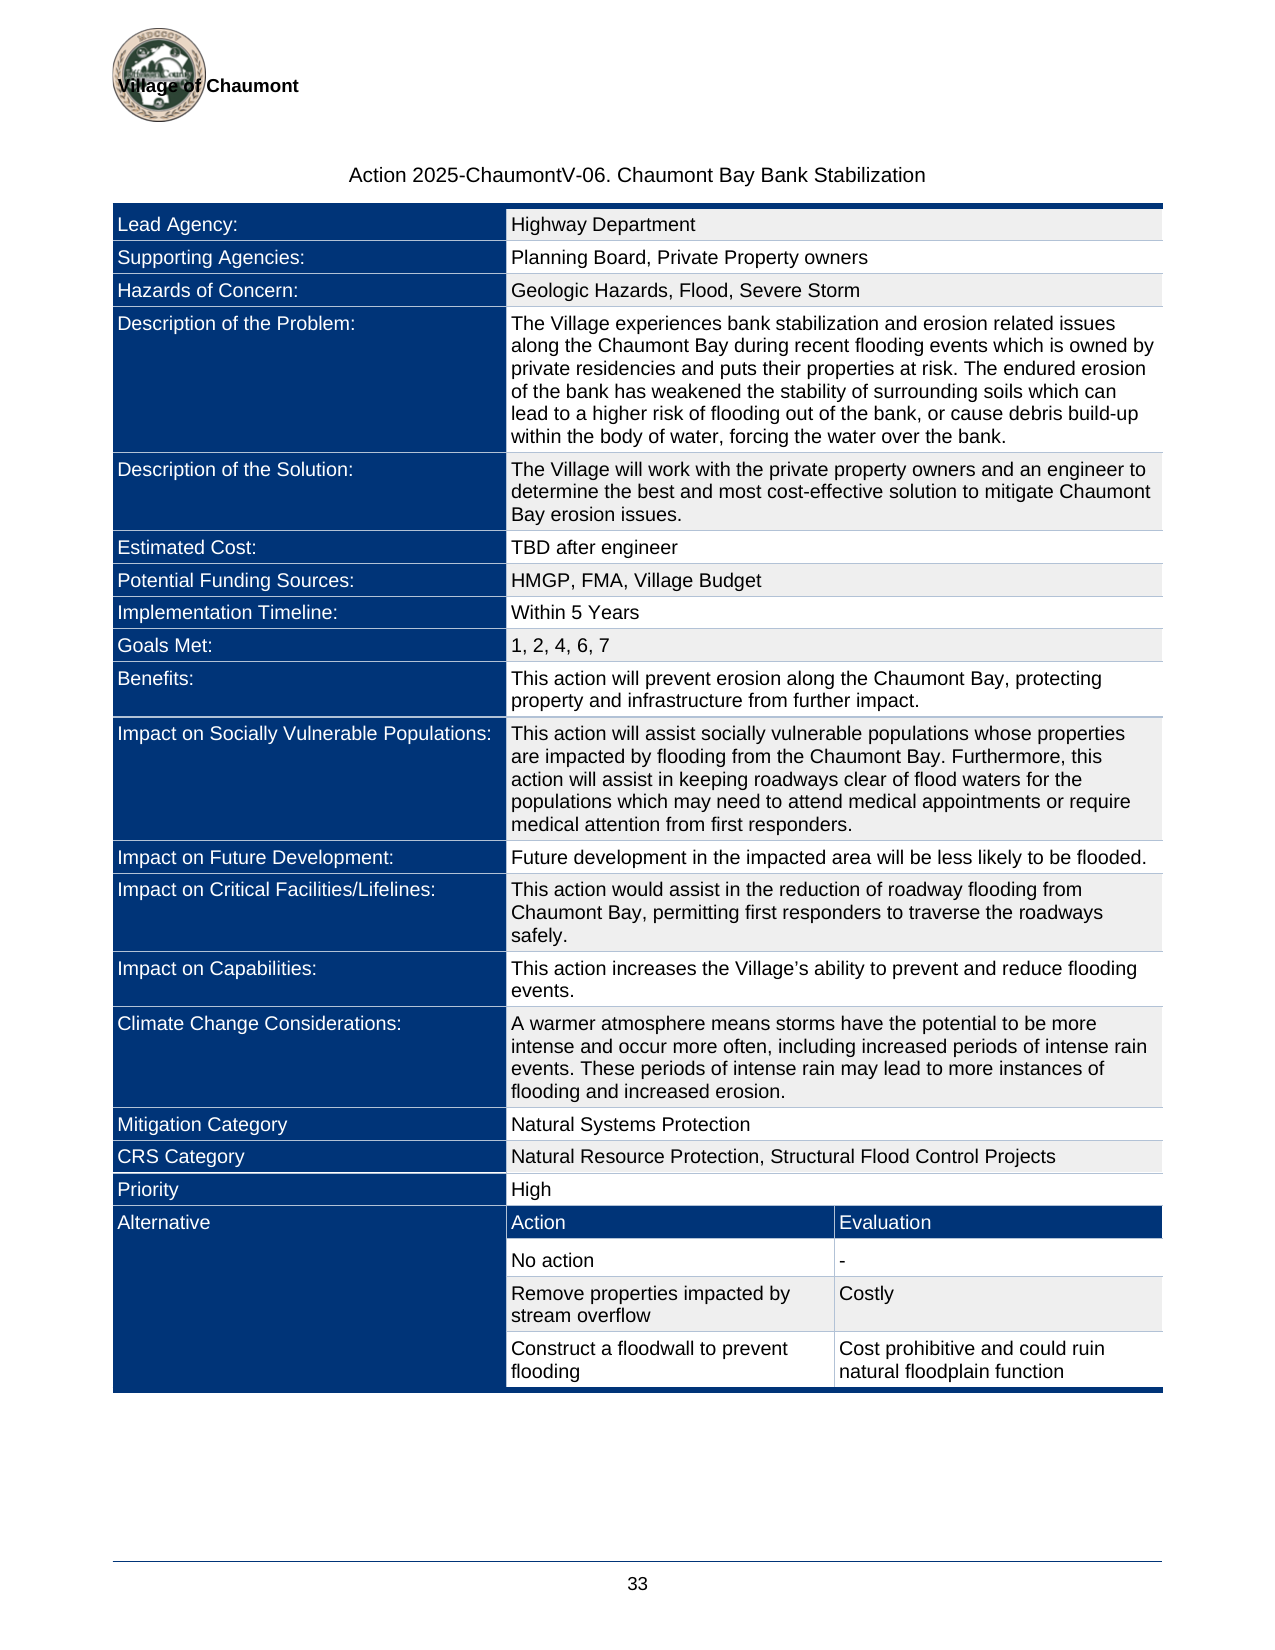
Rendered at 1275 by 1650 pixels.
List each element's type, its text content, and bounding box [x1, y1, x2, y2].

table_cell Remove properties impacted by stream overflow [507, 1277, 834, 1331]
table_cell Within 5 Years [507, 597, 1162, 628]
table_cell Future development in the impacted area will be less likely to be flooded. [507, 841, 1162, 873]
table_cell Mitigation Category [113, 1108, 506, 1140]
table_cell High [507, 1174, 1162, 1205]
table_cell HMGP, FMA, Village Budget [507, 564, 1162, 596]
table_cell Implementation Timeline: [113, 597, 506, 628]
table_cell Priority [113, 1174, 506, 1205]
table_header Highway Department [507, 209, 1162, 240]
table_cell - [835, 1239, 1162, 1276]
table_cell Natural Resource Protection, Structural Flood Control Projects [507, 1141, 1162, 1172]
table_cell 1, 2, 4, 6, 7 [507, 629, 1162, 661]
table_cell Description of the Problem: [113, 307, 506, 452]
table_cell Action [507, 1206, 834, 1238]
table_cell TBD after engineer [507, 531, 1162, 563]
table_cell This action would assist in the reduction of roadway flooding from Chaumont Bay, permitting first responders to traverse the roadways safely. [507, 874, 1162, 951]
table_cell No action [507, 1239, 834, 1276]
table_cell Alternative [113, 1206, 506, 1387]
table_cell Construct a floodwall to prevent flooding [507, 1332, 834, 1387]
table_cell Natural Systems Protection [507, 1108, 1162, 1140]
table_cell Impact on Critical Facilities/Lifelines: [113, 874, 506, 951]
table_cell Geologic Hazards, Flood, Severe Storm [507, 274, 1162, 306]
table_cell Planning Board, Private Property owners [507, 241, 1162, 273]
table_cell This action will prevent erosion along the Chaumont Bay, protecting property and infrastructure from further impact. [507, 662, 1162, 716]
table_cell Description of the Solution: [113, 453, 506, 530]
table_cell Costly [835, 1277, 1162, 1331]
table_cell Cost prohibitive and could ruin natural floodplain function [835, 1332, 1162, 1387]
table_cell Impact on Future Development: [113, 841, 506, 873]
table_cell Impact on Socially Vulnerable Populations: [113, 718, 506, 840]
table_cell This action increases the Village’s ability to prevent and reduce flooding events. [507, 952, 1162, 1006]
table_cell Evaluation [835, 1206, 1162, 1238]
table_cell The Village experiences bank stabilization and erosion related issues along the Chaumont Bay during recent flooding events which is owned by private residencies and puts their properties at risk. The endured erosion of the bank has weakened the stability of surrounding soils which can lead to a higher risk of flooding out of the bank, or cause debris build-up within the body of water, forcing the water over the bank. [507, 307, 1162, 452]
table_cell Supporting Agencies: [113, 241, 506, 273]
table_cell Estimated Cost: [113, 531, 506, 563]
picture [112, 28, 206, 122]
table_cell Goals Met: [113, 629, 506, 661]
table_cell Potential Funding Sources: [113, 564, 506, 596]
table_cell The Village will work with the private property owners and an engineer to determine the best and most cost-effective solution to mitigate Chaumont Bay erosion issues. [507, 453, 1162, 530]
table_cell Benefits: [113, 662, 506, 716]
table_cell CRS Category [113, 1141, 506, 1172]
table_cell A warmer atmosphere means storms have the potential to be more intense and occur more often, including increased periods of intense rain events. These periods of intense rain may lead to more instances of flooding and increased erosion. [507, 1007, 1162, 1107]
table_header Lead Agency: [113, 209, 506, 240]
text Action 2025-ChaumontV-06. Chaumont Bay Bank Stabilization [112, 162, 1162, 186]
table_cell Climate Change Considerations: [113, 1007, 506, 1107]
table_cell Hazards of Concern: [113, 274, 506, 306]
table_cell Impact on Capabilities: [113, 952, 506, 1006]
table_cell This action will assist socially vulnerable populations whose properties are impacted by flooding from the Chaumont Bay. Furthermore, this action will assist in keeping roadways clear of flood waters for the populations which may need to attend medical appointments or require medical attention from first responders. [507, 718, 1162, 840]
